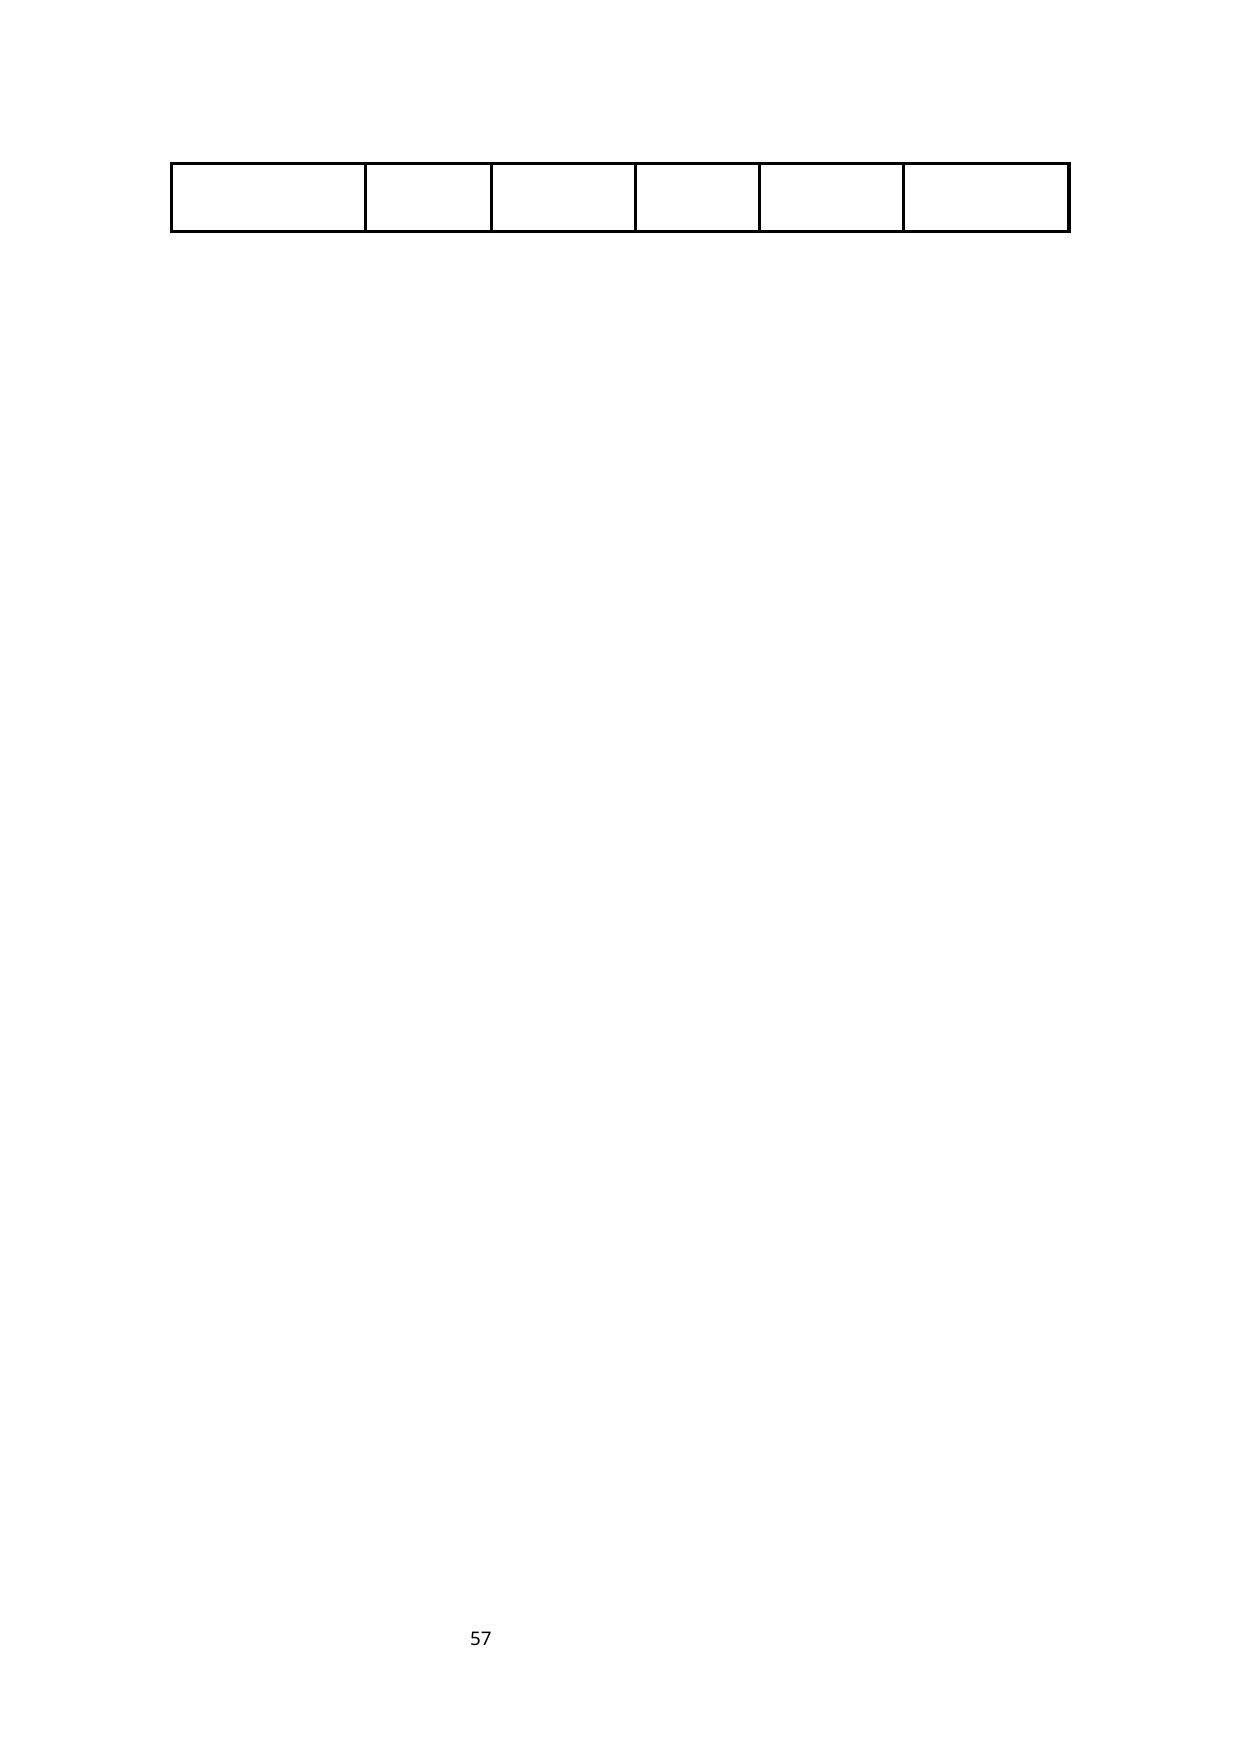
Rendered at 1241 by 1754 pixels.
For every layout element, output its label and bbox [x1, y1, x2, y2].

table_cell [493, 165, 634, 230]
table_cell [637, 165, 758, 230]
table_cell [367, 165, 490, 230]
table_cell [905, 165, 1067, 230]
table_cell [173, 165, 364, 230]
table_cell [761, 165, 902, 230]
